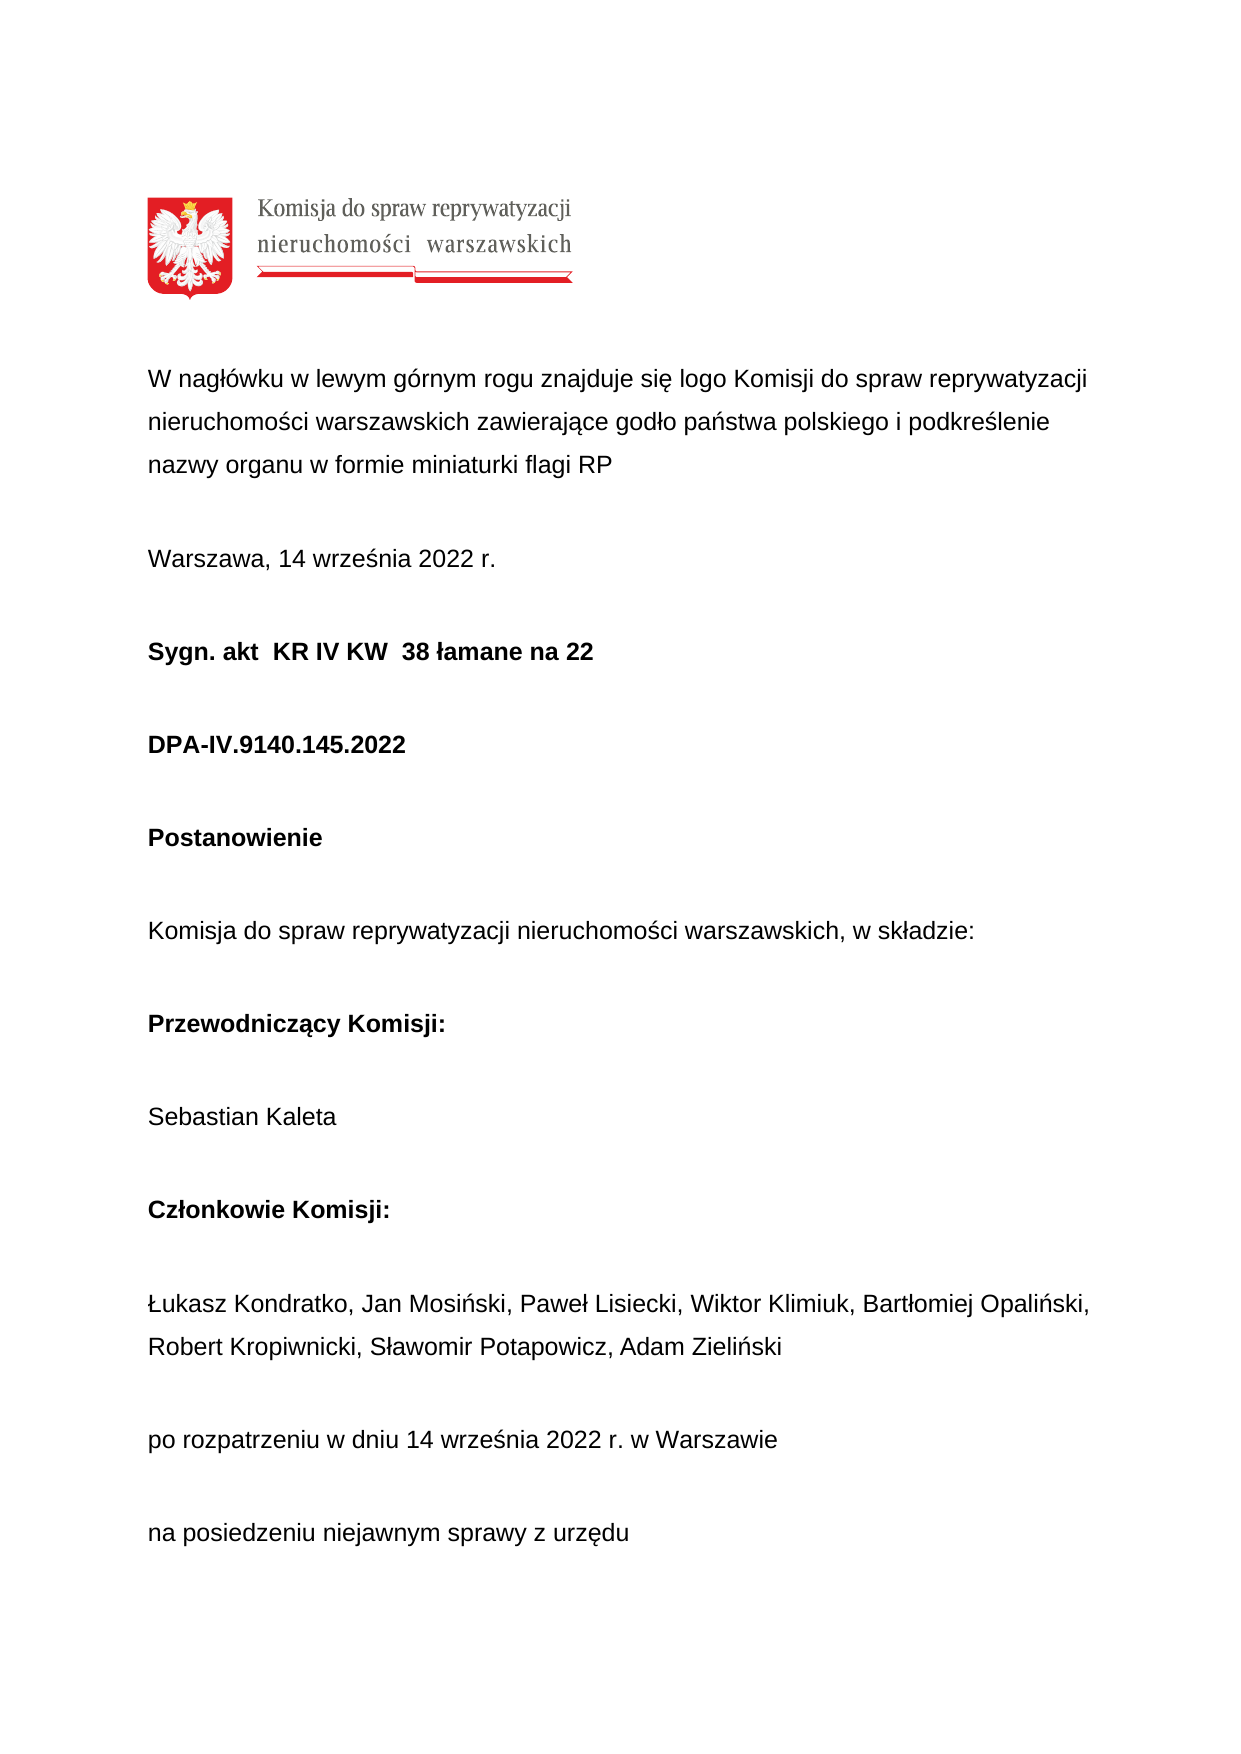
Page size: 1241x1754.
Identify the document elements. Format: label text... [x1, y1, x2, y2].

text Członkowie Komisji: [148, 1196, 1093, 1224]
text Komisja do spraw reprywatyzacji nieruchomości warszawskich, w składzie: [148, 916, 1093, 945]
text DPA-IV.9140.145.2022 [148, 730, 1093, 759]
text Przewodniczący Komisji: [148, 1009, 1093, 1038]
text W nagłówku w lewym górnym rogu znajduje się logo Komisji do spraw reprywatyzacji nieruchomości warszawskich zawierające godło państwa polskiego i podkreślenie nazwy organu w formie miniaturki flagi RP [148, 364, 1093, 479]
text Łukasz Kondratko, Jan Mosiński, Paweł Lisiecki, Wiktor Klimiuk, Bartłomiej Opaliński, Robert Kropiwnicki, Sławomir Potapowicz, Adam Zieliński [148, 1289, 1093, 1361]
text Warszawa, 14 września 2022 r. [148, 544, 1093, 572]
text Sebastian Kaleta [148, 1102, 1093, 1131]
text Postanowienie [148, 823, 1093, 852]
text Sygn. akt KR IV KW 38 łamane na 22 [148, 637, 1093, 666]
text po rozpatrzeniu w dniu 14 września 2022 r. w Warszawie [148, 1425, 1093, 1454]
text na posiedzeniu niejawnym sprawy z urzędu [148, 1518, 1093, 1547]
